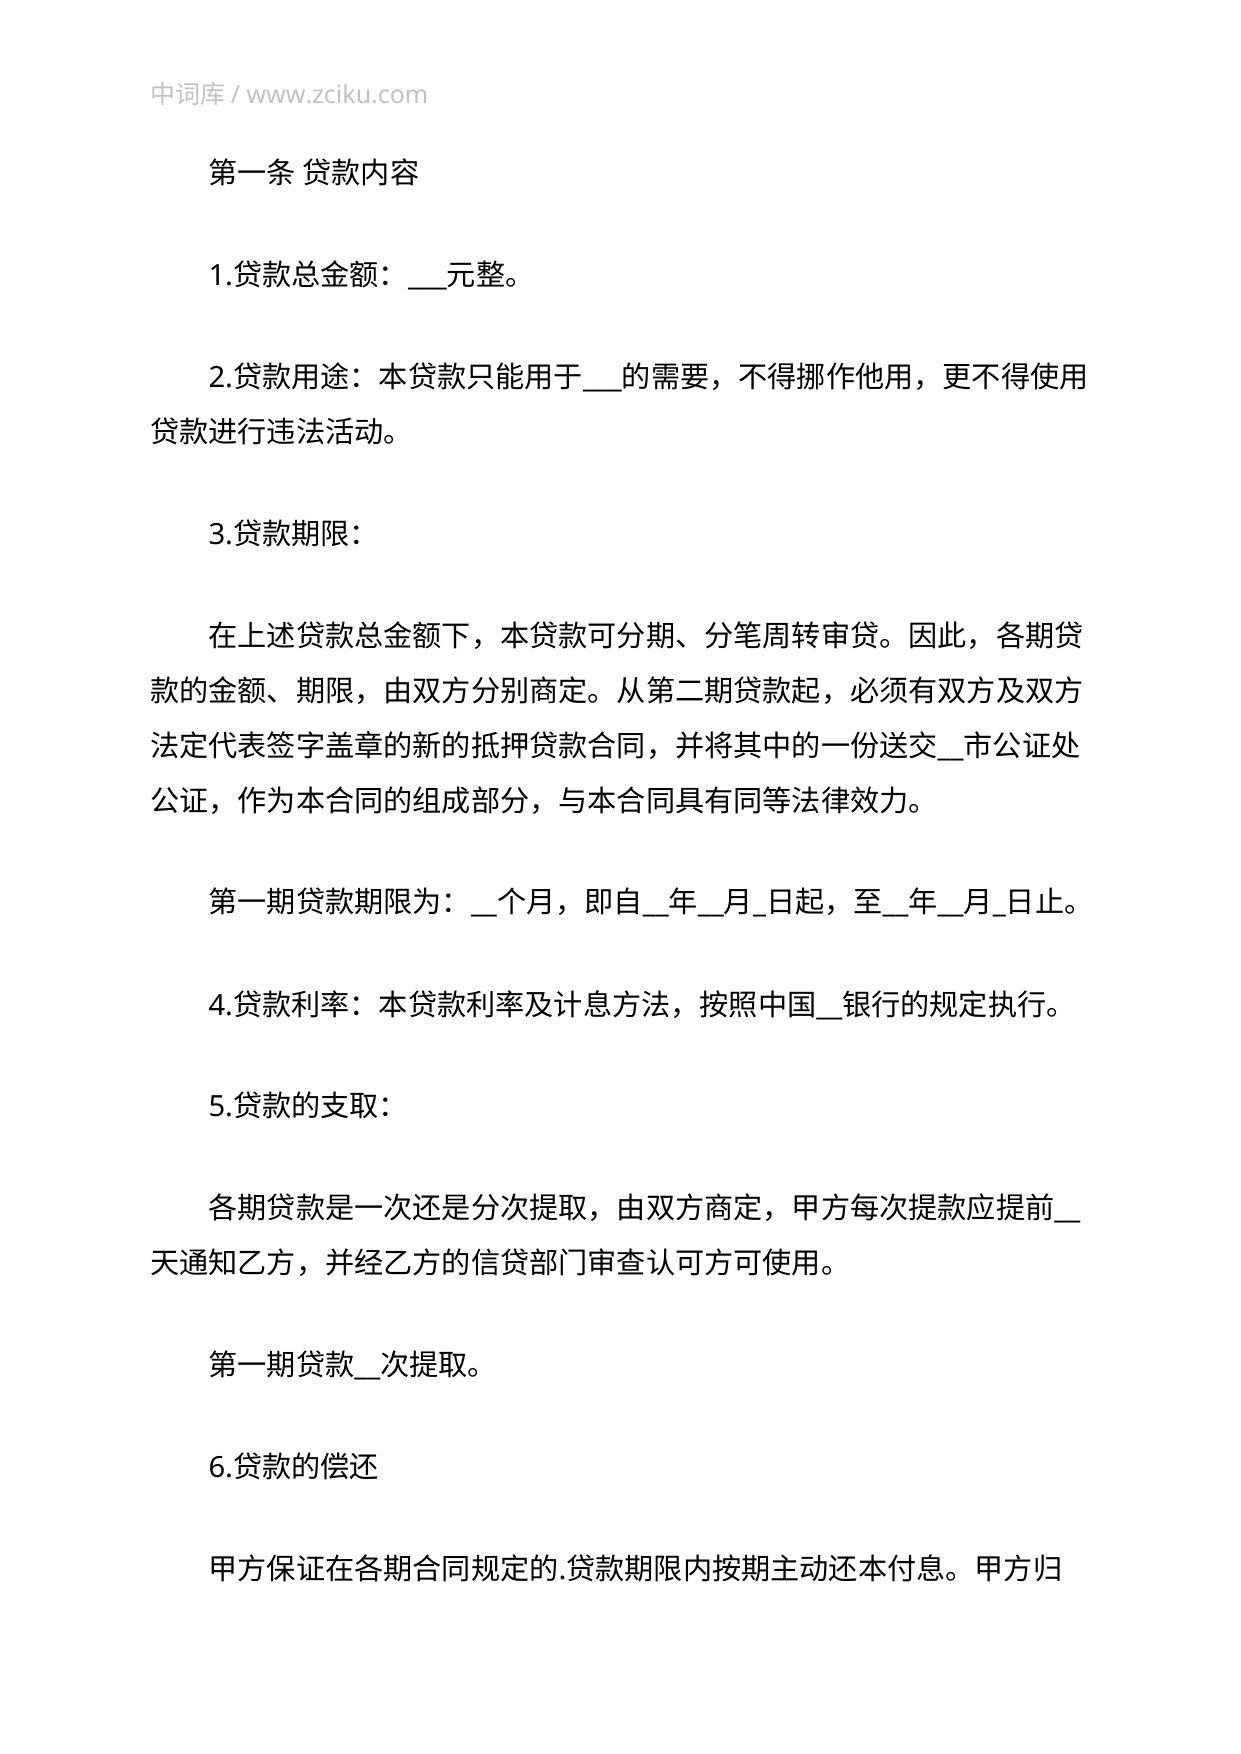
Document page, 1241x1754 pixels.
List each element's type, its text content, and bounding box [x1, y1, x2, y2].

text 6.贷款的偿还 [150, 1444, 1090, 1486]
text 1.贷款总金额：___元整。 [150, 252, 1090, 294]
text 第一条 贷款内容 [150, 150, 1090, 192]
text 2.贷款用途：本贷款只能用于___的需要，不得挪作他用，更不得使用贷款进行违法活动。 [150, 354, 1090, 451]
text 3.贷款期限： [150, 511, 1090, 553]
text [150, 1546, 1090, 1588]
text 第一期贷款__次提取。 [150, 1342, 1090, 1384]
text 各期贷款是一次还是分次提取，由双方商定，甲方每次提款应提前__天通知乙方，并经乙方的信贷部门审查认可方可使用。 [150, 1185, 1090, 1282]
text 5.贷款的支取： [150, 1083, 1090, 1125]
text 第一期贷款期限为：__个月，即自__年__月_日起，至__年__月_日止。 [150, 879, 1090, 921]
text 4.贷款利率：本贷款利率及计息方法，按照中国__银行的规定执行。 [150, 981, 1090, 1023]
text 在上述贷款总金额下，本贷款可分期、分笔周转审贷。因此，各期贷款的金额、期限，由双方分别商定。从第二期贷款起，必须有双方及双方法定代表签字盖章的新的抵押贷款合同，并将其中的一份送交__市公证处公证，作为本合同的组成部分，与本合同具有同等法律效力。 [150, 612, 1090, 819]
